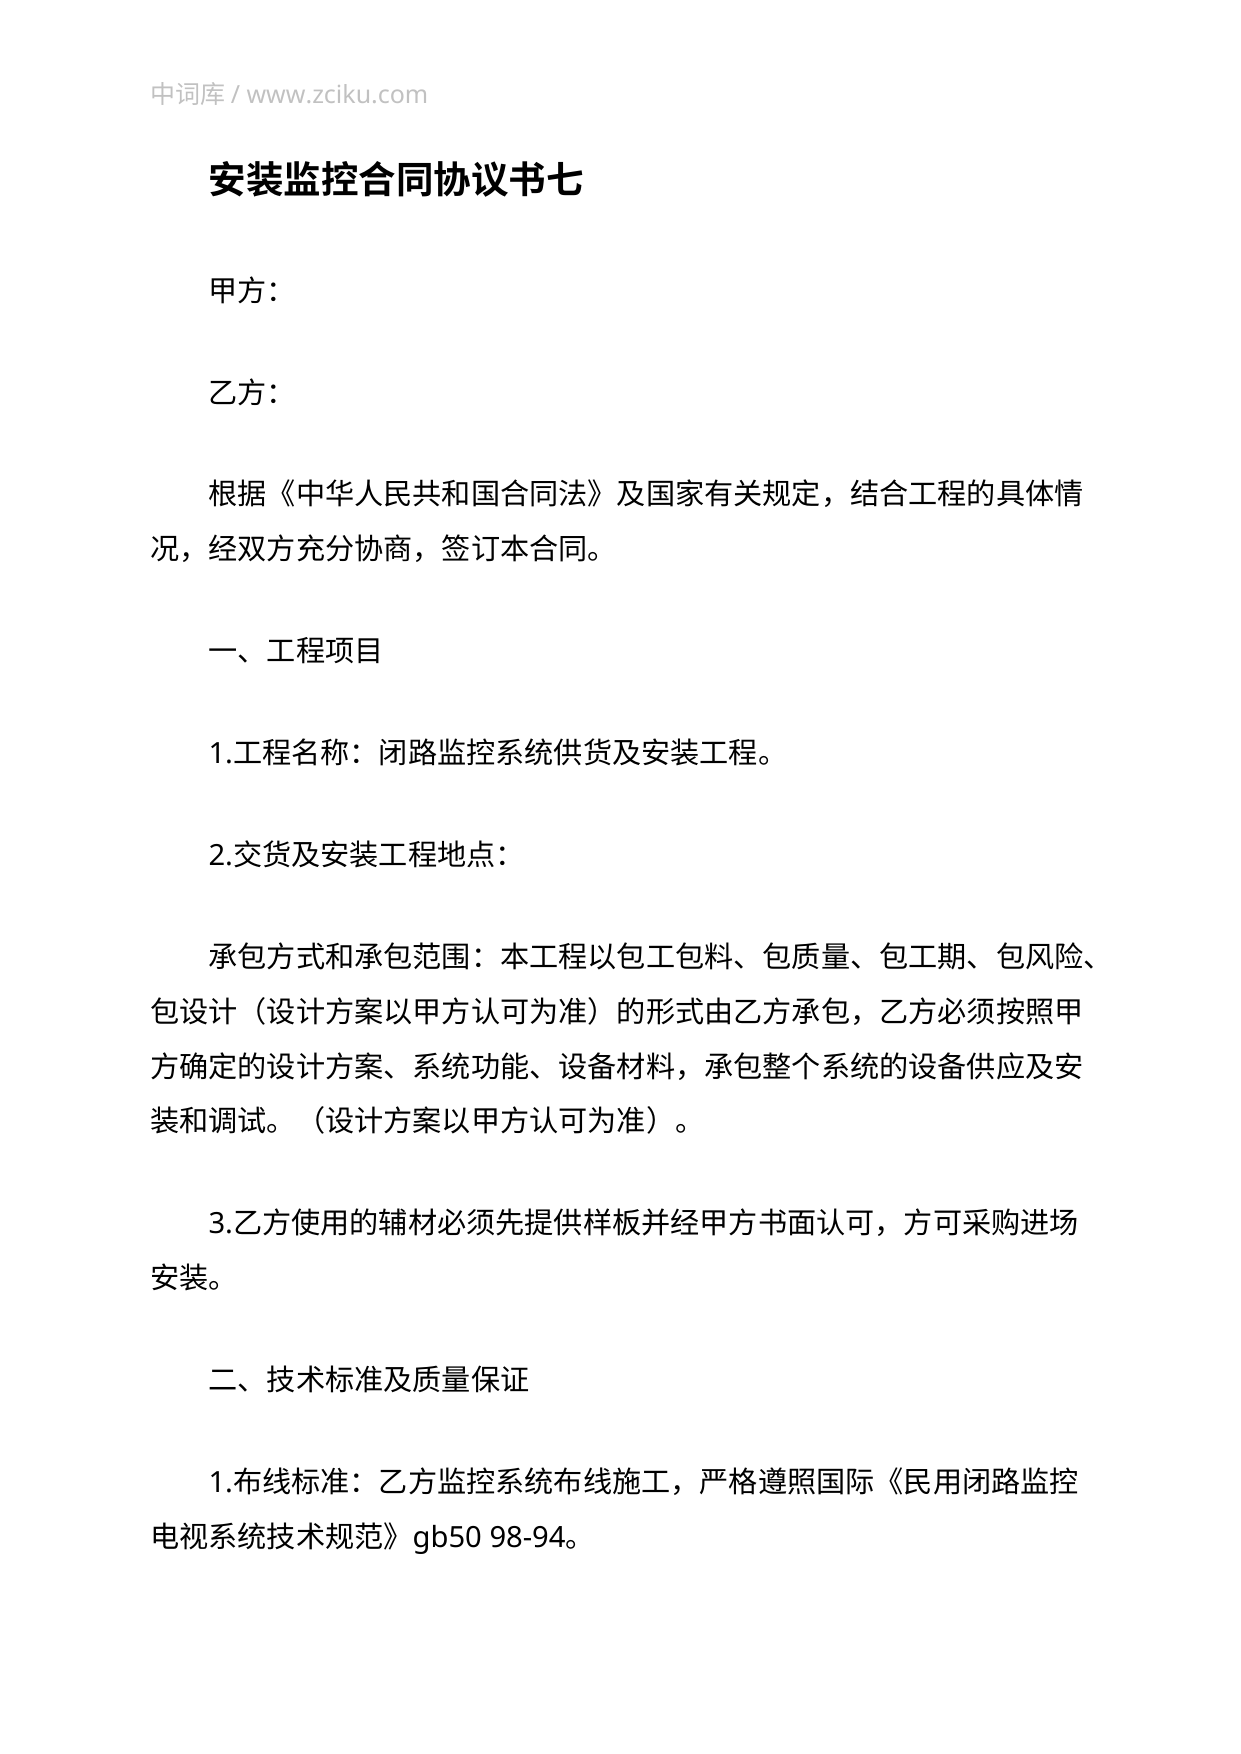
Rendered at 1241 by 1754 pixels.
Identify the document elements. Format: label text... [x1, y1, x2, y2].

text 3.乙方使用的辅材必须先提供样板并经甲方书面认可，方可采购进场安装。 [150, 1200, 1090, 1297]
text 承包方式和承包范围：本工程以包工包料、包质量、包工期、包风险、包设计（设计方案以甲方认可为准）的形式由乙方承包，乙方必须按照甲方确定的设计方案、系统功能、设备材料，承包整个系统的设备供应及安装和调试。（设计方案以甲方认可为准）。 [150, 933, 1090, 1140]
text 1.工程名称：闭路监控系统供货及安装工程。 [150, 729, 1090, 772]
text 1.布线标准：乙方监控系统布线施工，严格遵照国际《民用闭路监控电视系统技术规范》gb50 98-94。 [150, 1458, 1090, 1556]
text 二、技术标准及质量保证 [150, 1357, 1090, 1399]
text 根据《中华人民共和国合同法》及国家有关规定，结合工程的具体情况，经双方充分协商，签订本合同。 [150, 471, 1090, 568]
text 乙方： [150, 369, 1090, 411]
text 甲方： [150, 267, 1090, 310]
text 一、工程项目 [150, 628, 1090, 670]
text 安装监控合同协议书七 [150, 150, 1090, 204]
text 2.交货及安装工程地点： [150, 831, 1090, 874]
